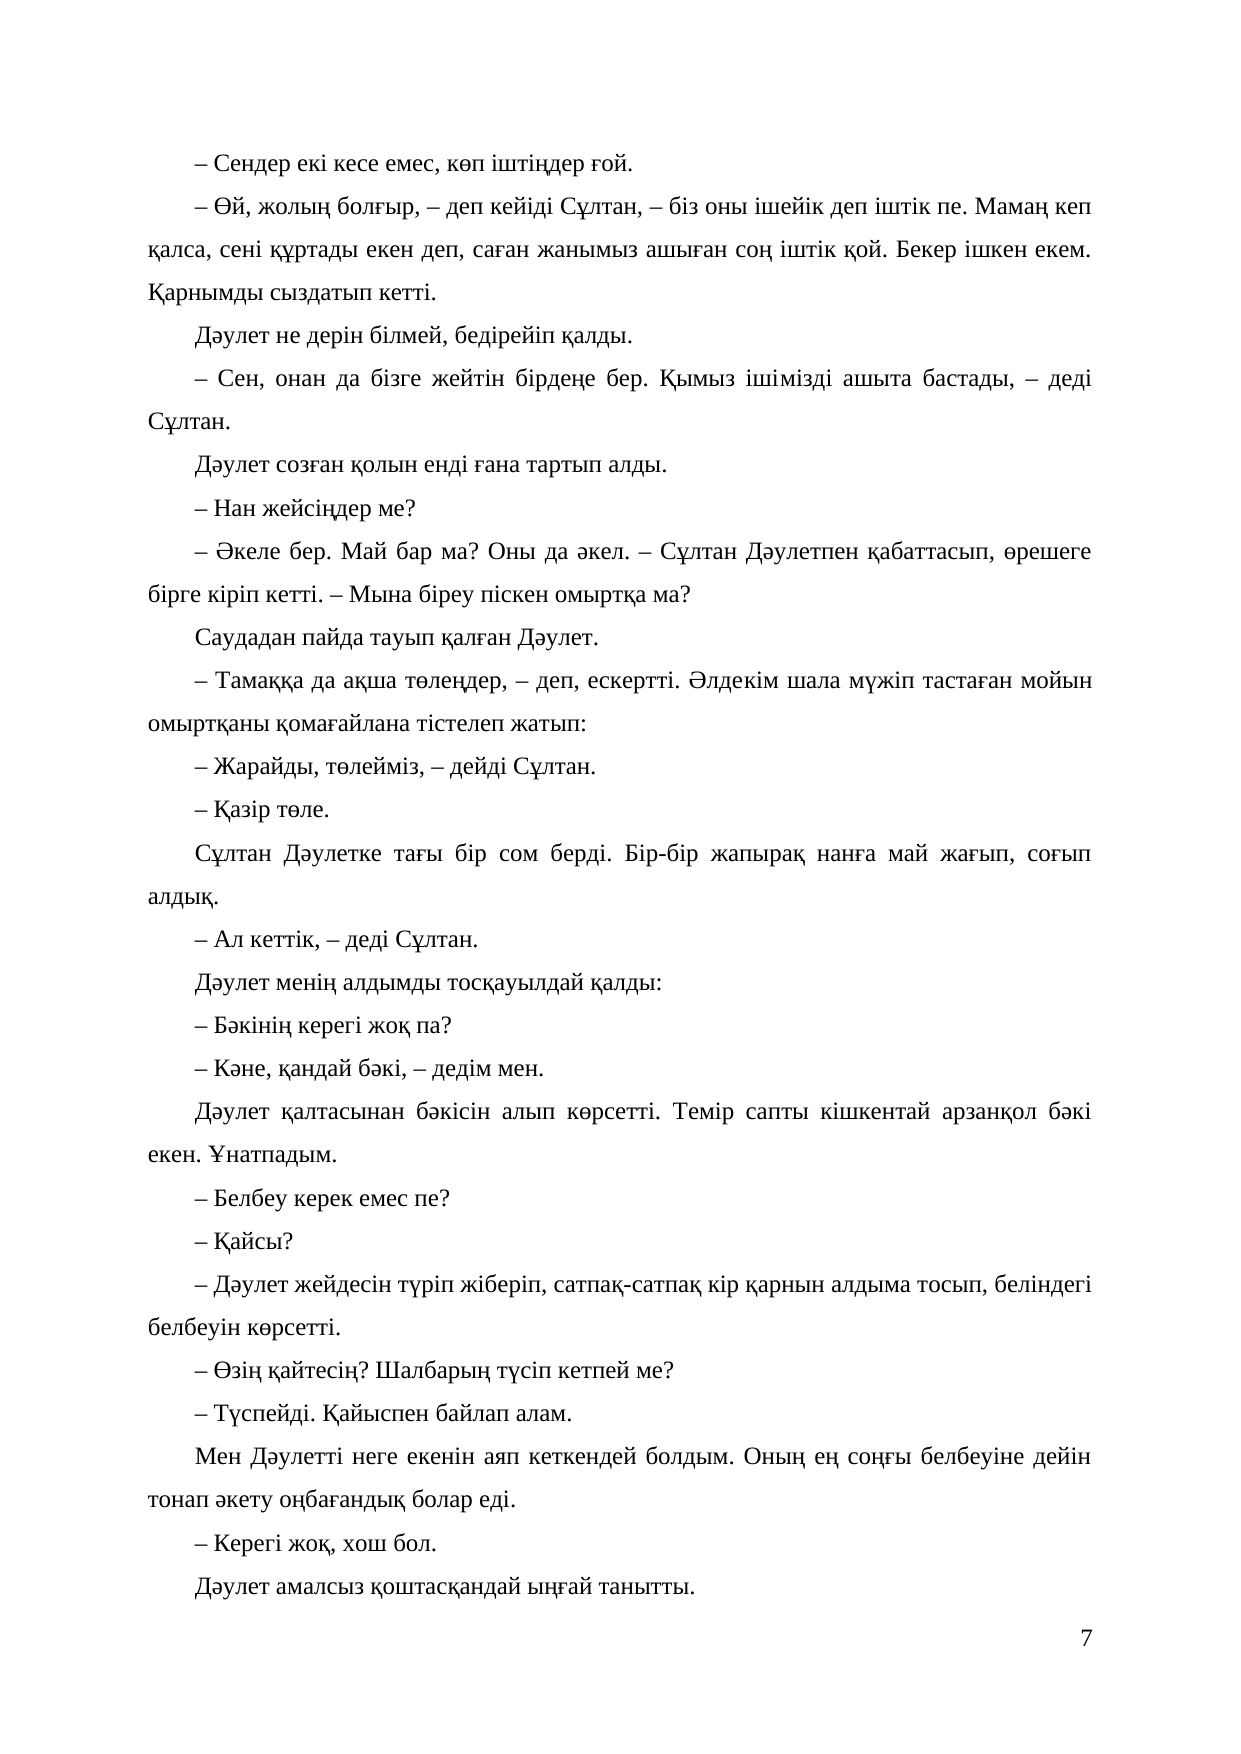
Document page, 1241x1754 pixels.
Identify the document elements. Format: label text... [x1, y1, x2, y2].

text – Белбеу керек емес пе? [148, 1183, 1093, 1211]
text – Дәулет жейдесін түріп жіберіп, сатпақ-сатпақ кір қарнын алдыма тосып, беліндегі белбеуін көрсетті. [148, 1269, 1093, 1341]
text Дәулет амалсыз қоштасқандай ыңғай танытты. [148, 1571, 1093, 1599]
text – Түспейді. Қайыспен байлап алам. [148, 1398, 1093, 1427]
text – Қайсы? [148, 1226, 1093, 1254]
text Дәулет қалтасынан бәкісін алып көрсетті. Темір сапты кішкентай арзанқол бәкі екен. Ұнатпадым. [148, 1096, 1093, 1168]
text – Нан жейсіңдер ме? [148, 493, 1093, 521]
text – Жарайды, төлейміз, – дейді Сұлтан. [148, 751, 1093, 780]
text – Ал кеттік, – деді Сұлтан. [148, 924, 1093, 953]
text Дәулет не дерін білмей, бедірейіп қалды. [148, 320, 1093, 349]
text – Сен, онан да бізге жейтін бірдеңе бер. Қымыз іші­мізді ашыта бастады, – деді Сұлтан. [148, 363, 1093, 435]
text – Өзің қайтесің? Шалбарың түсіп кетпей ме? [148, 1355, 1093, 1384]
text – Керегі жоқ, хош бол. [148, 1528, 1093, 1556]
text Дәулет созған қолын енді ғана тартып алды. [148, 449, 1093, 478]
text – Әкеле бер. Май бар ма? Оны да әкел. – Сұлтан Дәулетпен қабаттасып, өрешеге бірге кіріп кетті. – Мына біреу піскен омыртқа ма? [148, 536, 1093, 608]
text – Қазір төле. [148, 794, 1093, 823]
text – Сендер екі кесе емес, көп іштіңдер ғой. [148, 148, 1093, 176]
text – Бәкінің керегі жоқ па? [148, 1010, 1093, 1039]
text Саудадан пайда тауып қалған Дәулет. [148, 622, 1093, 651]
text – Тамаққа да ақша төлеңдер, – деп, ескертті. Әлде­кім шала мүжіп тастаған мойын омыртқаны қомағайлана тістелеп жатып: [148, 665, 1093, 737]
text – Кәне, қандай бәкі, – дедім мен. [148, 1053, 1093, 1082]
text Сұлтан Дәулетке тағы бір сом берді. Бір-бір жапырақ нанға май жағып, соғып алдық. [148, 838, 1093, 909]
text – Өй, жолың болғыр, – деп кейіді Сұлтан, – біз оны ішейік деп іштік пе. Мамаң кеп қалса, сені құртады екен деп, саған жанымыз ашыған соң іштік қой. Бекер ішкен екем. Қарнымды сыздатып кетті. [148, 191, 1093, 306]
text Мен Дәулетті неге екенін аяп кеткендей болдым. Оның ең соңғы белбеуіне дейін тонап әкету оңбағандық болар еді. [148, 1441, 1093, 1513]
text Дәулет менің алдымды тосқауылдай қалды: [148, 967, 1093, 996]
